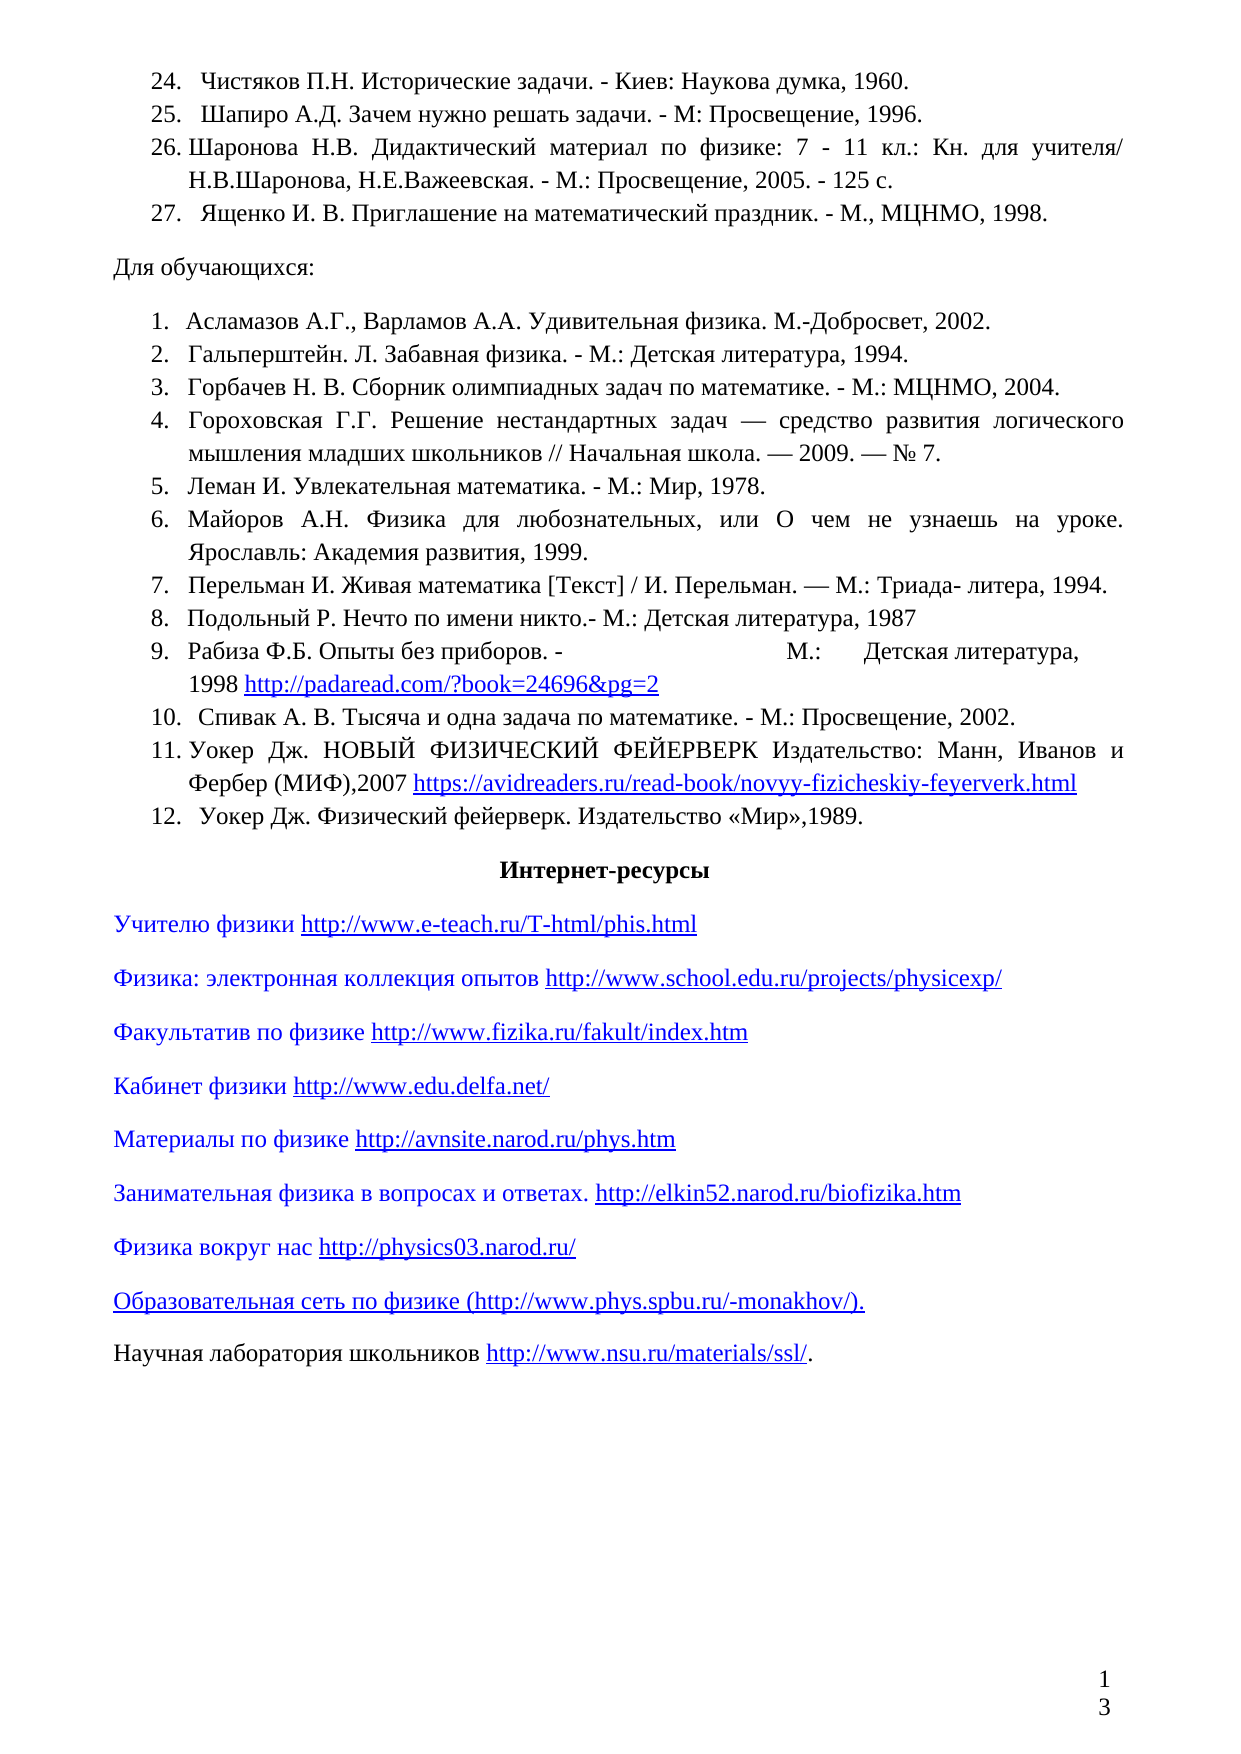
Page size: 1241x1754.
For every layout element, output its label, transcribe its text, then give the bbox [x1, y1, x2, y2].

list Асламазов А.Г., Варламов А.А. Удивительная физика. М.-Добросвет, 2002. [84, 306, 1125, 335]
list Уокер Дж. Физический фейерверк. Издательство «Мир»,1989. [84, 801, 1125, 830]
text 1998 http://padaread.com/?book=24696&pg=2 [84, 669, 1125, 698]
text Физика: электронная коллекция опытов http://www.school.edu.ru/projects/physicexp/ [84, 963, 1125, 992]
text Факультатив по физике http://www.fizika.ru/fakult/index.htm [84, 1017, 1125, 1046]
list Гороховская Г.Г. Решение нестандартных задач — средство развития логического мышления младших школьников // Начальная школа. — 2009. — № 7. [151, 405, 1125, 467]
text Кабинет физики http://www.edu.delfa.net/ [84, 1071, 1125, 1099]
list Леман И. Увлекательная математика. - М.: Мир, 1978. [84, 471, 1125, 500]
text Для обучающихся: [84, 252, 1125, 281]
text Интернет-ресурсы [84, 855, 1125, 884]
list Майоров А.Н. Физика для любознательных, или О чем не узнаешь на уроке. Ярославль: Академия развития, 1999. [151, 504, 1125, 566]
list Гальперштейн. Л. Забавная физика. - М.: Детская литература, 1994. [84, 339, 1125, 368]
list Спивак А. В. Тысяча и одна задача по математике. - М.: Просвещение, 2002. [84, 702, 1125, 731]
text Учителю физики http://www.e-teach.ru/T-html/phis.html [84, 909, 1125, 938]
list Подольный Р. Нечто по имени никто.- М.: Детская литература, 1987 [84, 603, 1125, 632]
text Образовательная сеть по физике (http://www.phys.spbu.ru/-monakhov/). [84, 1286, 1125, 1315]
text Занимательная физика в вопросах и ответах. http://elkin52.narod.ru/biofizika.htm [84, 1178, 1125, 1207]
list Горбачев Н. В. Сборник олимпиадных задач по математике. - М.: МЦНМО, 2004. [84, 372, 1125, 401]
list Шаронова Н.В. Дидактический материал по физике: 7 - 11 кл.: Кн. для учителя/ Н.В.Шаронова, Н.Е.Важеевская. - М.: Просвещение, 2005. - 125 с. [151, 132, 1125, 194]
text Научная лаборатория школьников http://www.nsu.ru/materials/ssl/. [84, 1338, 1125, 1367]
list Шапиро А.Д. Зачем нужно решать задачи. - М: Просвещение, 1996. [84, 99, 1125, 128]
list Перельман И. Живая математика [Текст] / И. Перельман. — М.: Триада- литера, 1994. [84, 570, 1125, 599]
list Чистяков П.Н. Исторические задачи. - Киев: Наукова думка, 1960. [84, 66, 1125, 95]
text Физика вокруг нас http://physics03.narod.ru/ [84, 1232, 1125, 1261]
list Рабиза Ф.Б. Опыты без приборов. - М.: Детская литература, [84, 636, 1125, 665]
list Ященко И. В. Приглашение на математический праздник. - М., МЦНМО, 1998. [84, 198, 1125, 227]
list Уокер Дж. НОВЫЙ ФИЗИЧЕСКИЙ ФЕЙЕРВЕРК Издательство: Манн, Иванов и Фербер (МИФ),2007 https://avidreaders.ru/read-book/novyy-fizicheskiy-feyerverk.html [151, 735, 1125, 797]
text Материалы по физике http://avnsite.narod.ru/phys.htm [84, 1124, 1125, 1153]
